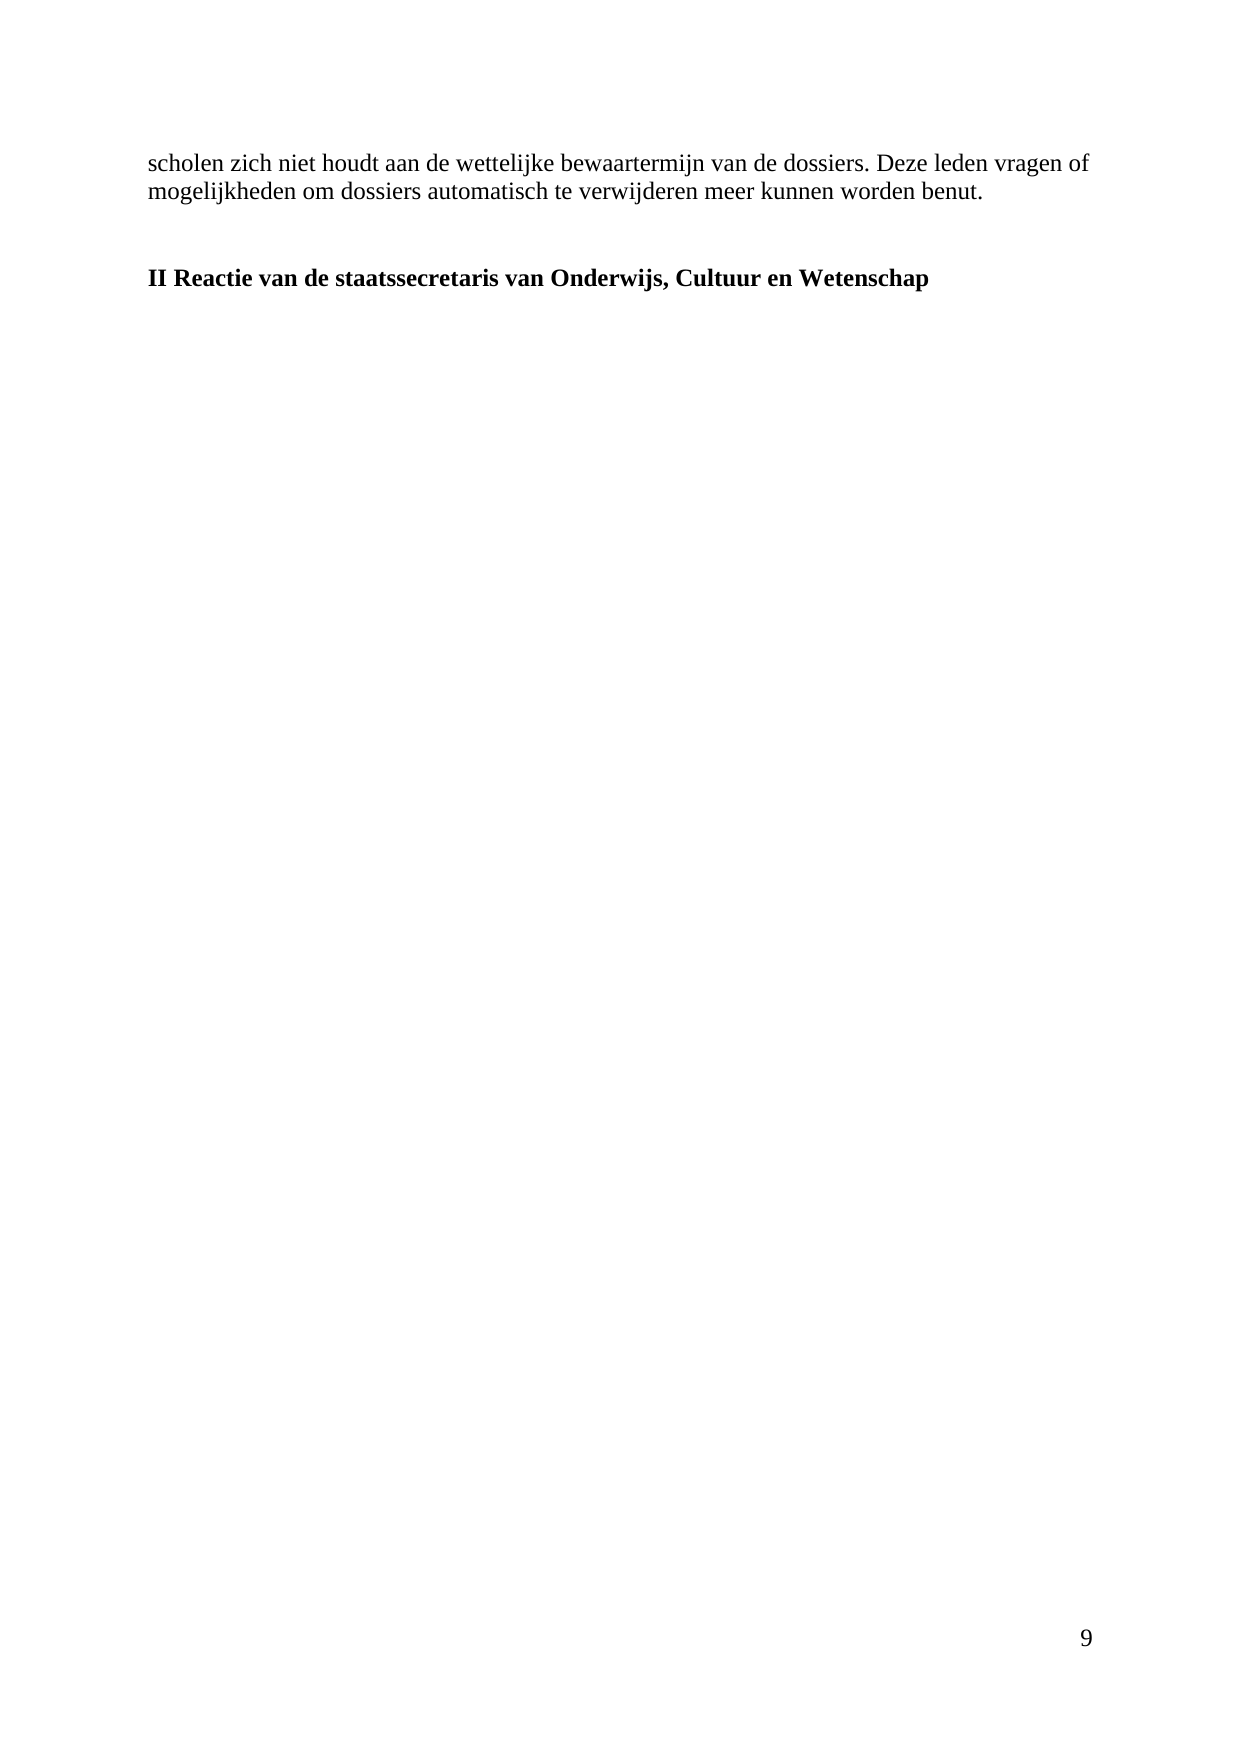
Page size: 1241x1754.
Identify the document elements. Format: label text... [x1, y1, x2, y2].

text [148, 148, 1093, 205]
text II Reactie van de staatssecretaris van Onderwijs, Cultuur en Wetenschap [148, 263, 1093, 291]
